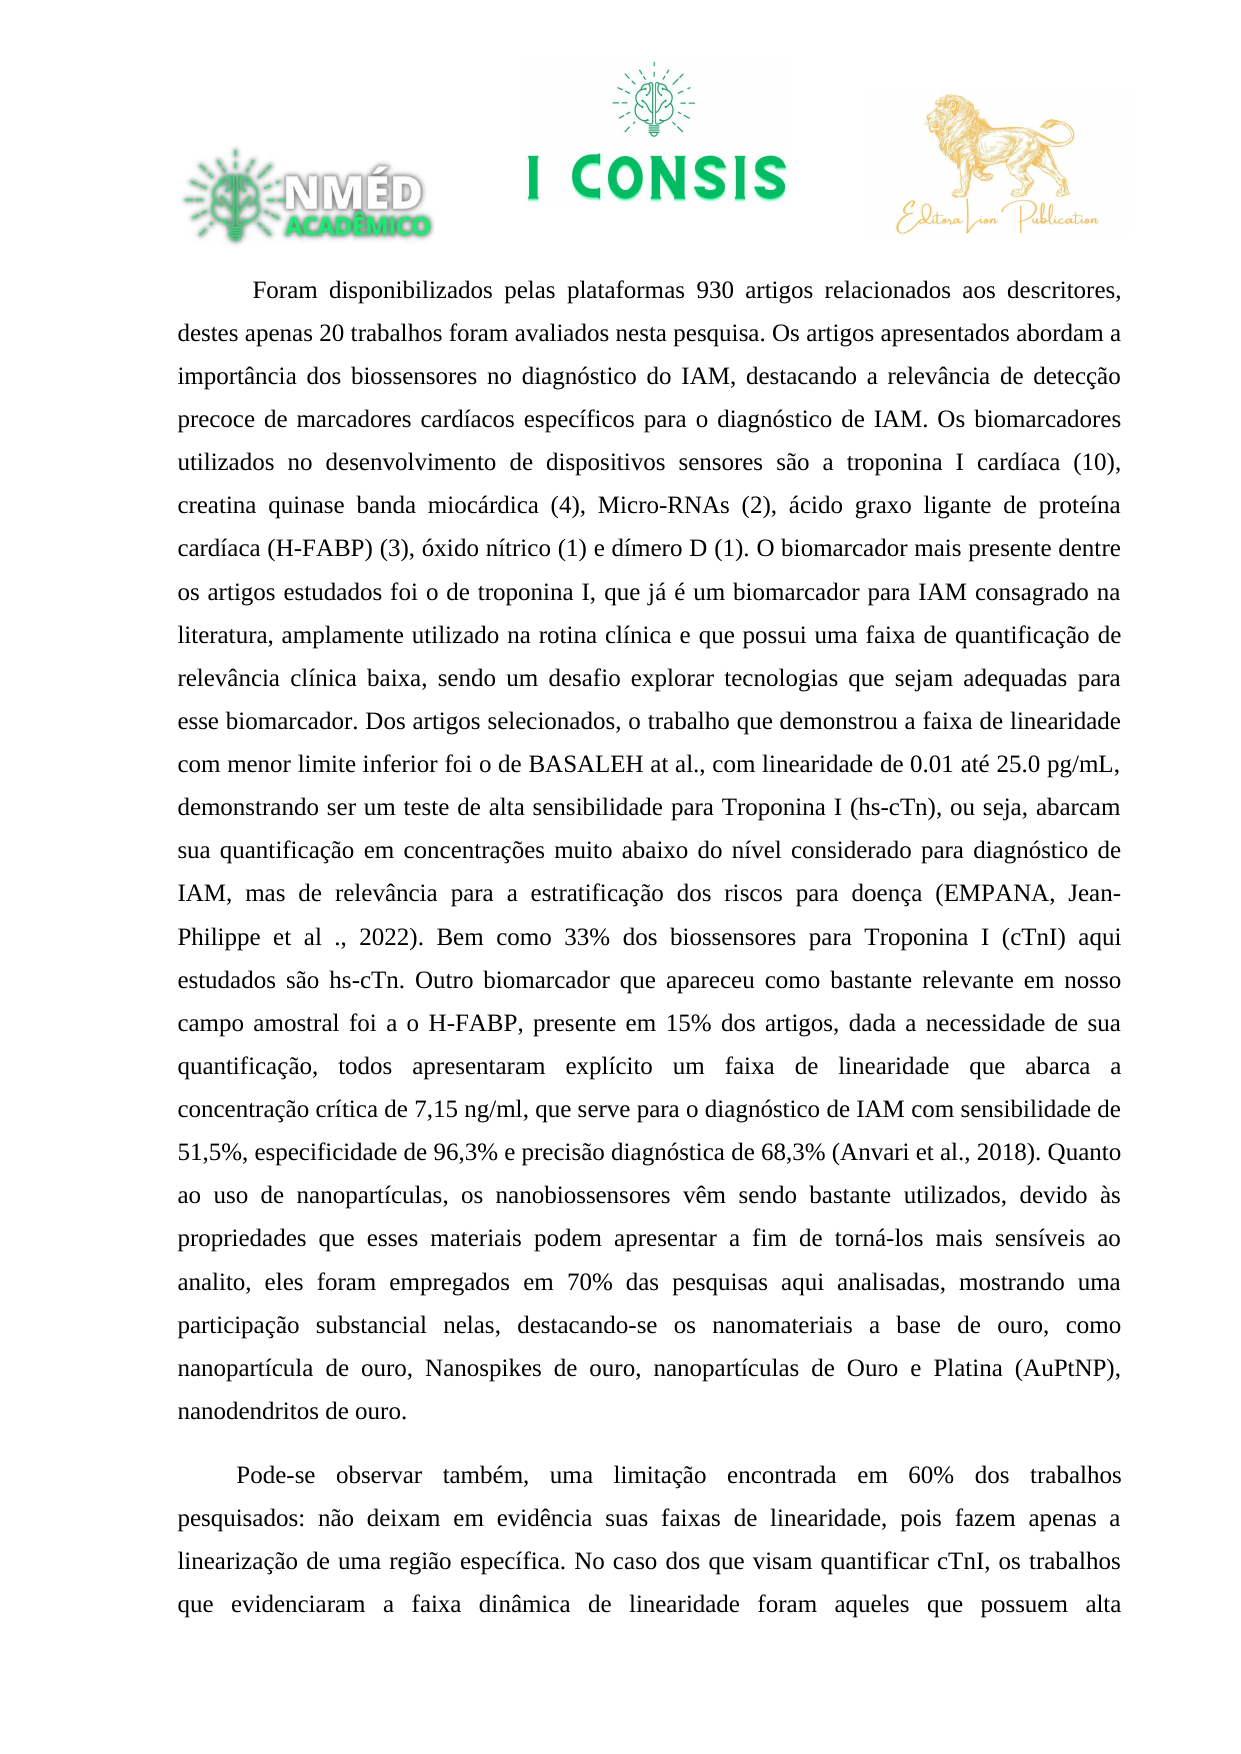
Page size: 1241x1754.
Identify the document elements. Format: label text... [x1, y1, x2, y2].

picture [523, 55, 792, 209]
picture [177, 142, 435, 248]
picture [867, 89, 1131, 237]
text Foram disponibilizados pelas plataformas 930 artigos relacionados aos descritores, destes apenas 20 trabalhos foram avaliados nesta pesquisa. Os artigos apresentados abordam a importância dos biossensores no diagnóstico do IAM, destacando a relevância de detecção precoce de marcadores cardíacos específicos para o diagnóstico de IAM. Os biomarcadores utilizados no desenvolvimento de dispositivos sensores são a troponina I cardíaca (10), creatina quinase banda miocárdica (4), Micro-RNAs (2), ácido graxo ligante de proteína cardíaca (H-FABP) (3), óxido nítrico (1) e dímero D (1). O biomarcador mais presente dentre os artigos estudados foi o de troponina I, que já é um biomarcador para IAM consagrado na literatura, amplamente utilizado na rotina clínica e que possui uma faixa de quantificação de relevância clínica baixa, sendo um desafio explorar tecnologias que sejam adequadas para esse biomarcador. Dos artigos selecionados, o trabalho que demonstrou a faixa de linearidade com menor limite inferior foi o de BASALEH at al., com linearidade de 0.01 até 25.0 pg/mL, demonstrando ser um teste de alta sensibilidade para Troponina I (hs-cTn), ou seja, abarcam sua quantificação em concentrações muito abaixo do nível considerado para diagnóstico de IAM, mas de relevância para a estratificação dos riscos para doença (EMPANA, Jean-Philippe et al ., 2022). Bem como 33% dos biossensores para Troponina I (cTnI) aqui estudados são hs-cTn. Outro biomarcador que apareceu como bastante relevante em nosso campo amostral foi a o H-FABP, presente em 15% dos artigos, dada a necessidade de sua quantificação, todos apresentaram explícito um faixa de linearidade que abarca a concentração crítica de 7,15 ng/ml, que serve para o diagnóstico de IAM com sensibilidade de 51,5%, especificidade de 96,3% e precisão diagnóstica de 68,3% (Anvari et al., 2018). Quanto ao uso de nanopartículas, os nanobiossensores vêm sendo bastante utilizados, devido às propriedades que esses materiais podem apresentar a fim de torná-los mais sensíveis ao analito, eles foram empregados em 70% das pesquisas aqui analisadas, mostrando uma participação substancial nelas, destacando-se os nanomateriais a base de ouro, como nanopartícula de ouro, Nanospikes de ouro, nanopartículas de Ouro e Platina (AuPtNP), nanodendritos de ouro. [177, 275, 1122, 1425]
